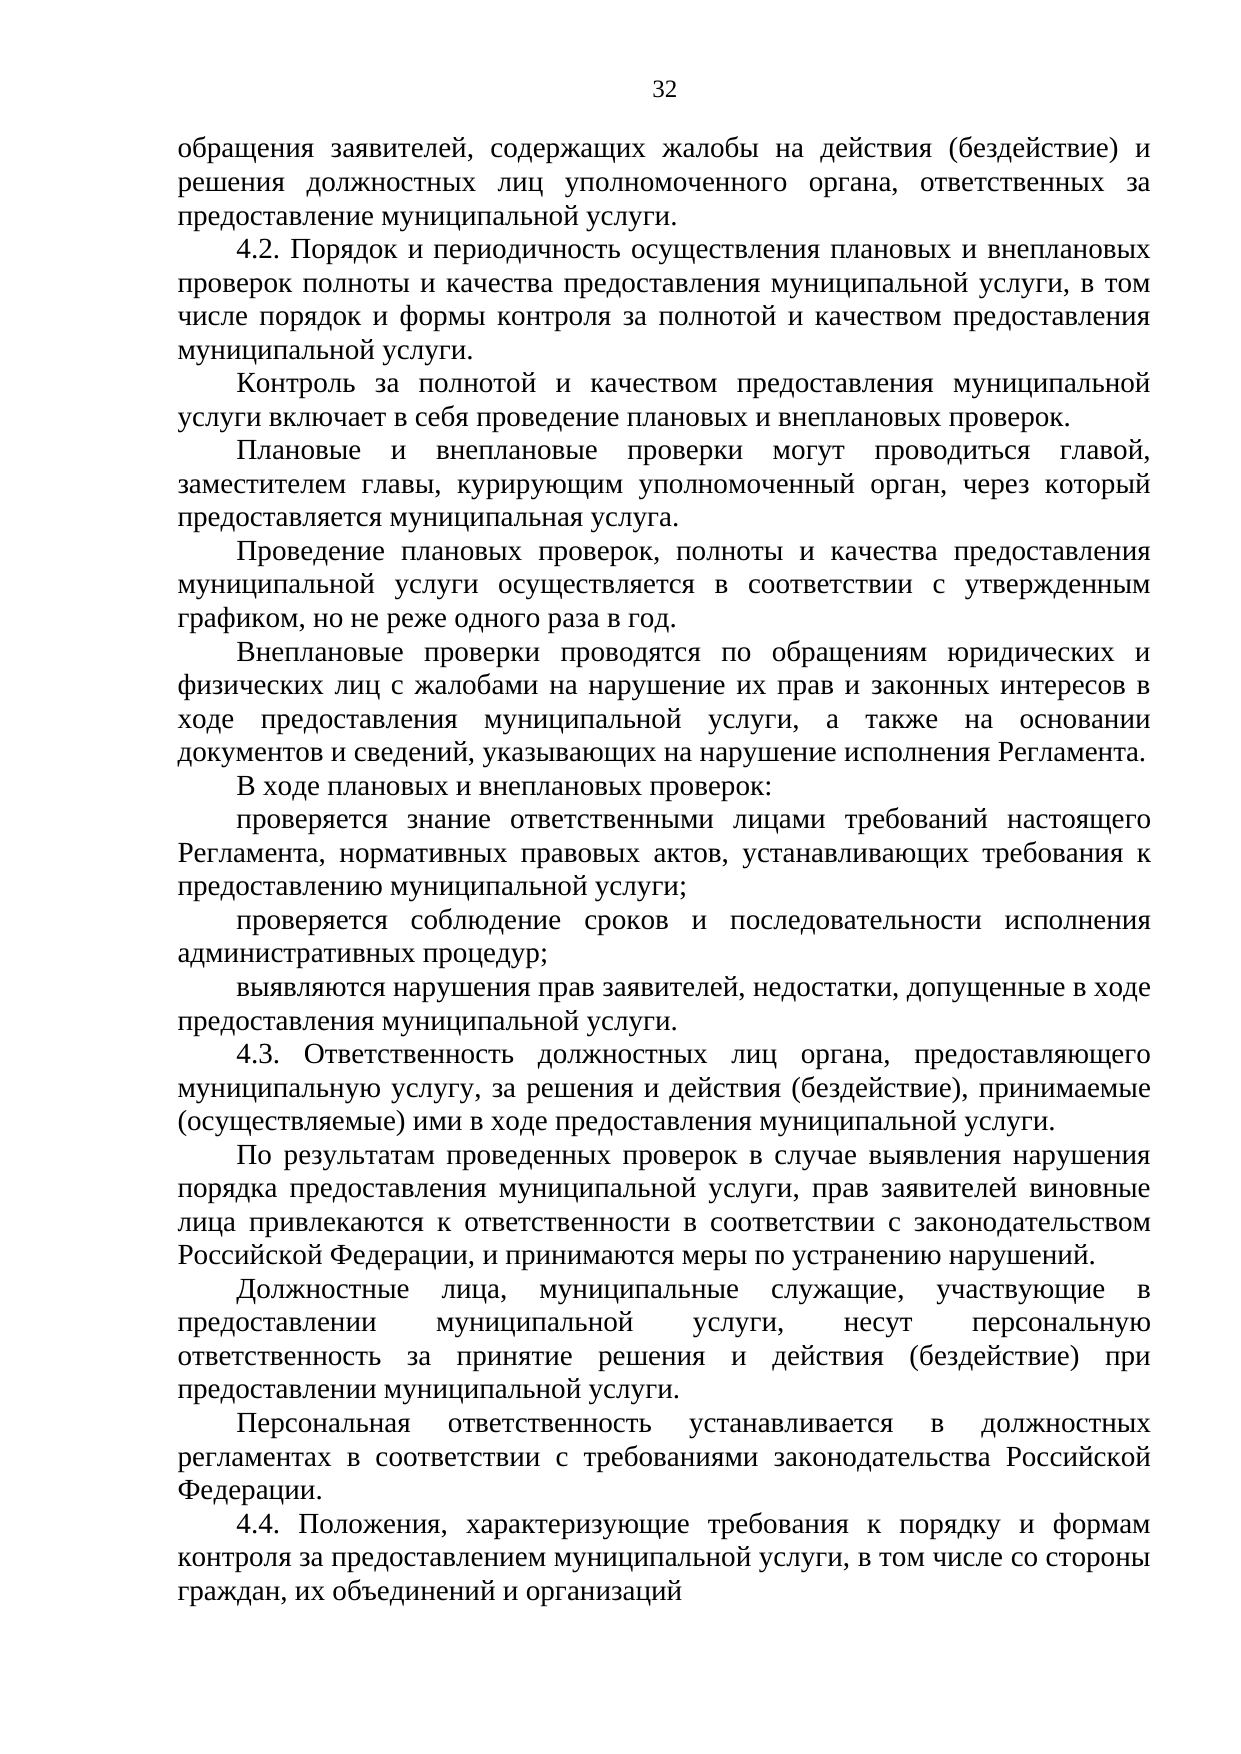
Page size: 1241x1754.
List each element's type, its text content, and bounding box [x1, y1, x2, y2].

text 4.2. Порядок и периодичность осуществления плановых и внеплановых проверок полноты и качества предоставления муниципальной услуги, в том числе порядок и формы контроля за полнотой и качеством предоставления муниципальной услуги. [177, 231, 1152, 365]
text выявляются нарушения прав заявителей, недостатки, допущенные в ходе предоставления муниципальной услуги. [177, 969, 1152, 1036]
text Контроль за полнотой и качеством предоставления муниципальной услуги включает в себя проведение плановых и внеплановых проверок. [177, 365, 1152, 432]
text В ходе плановых и внеплановых проверок: [177, 768, 1152, 801]
text проверяется соблюдение сроков и последовательности исполнения административных процедур; [177, 902, 1152, 969]
text По результатам проведенных проверок в случае выявления нарушения порядка предоставления муниципальной услуги, прав заявителей виновные лица привлекаются к ответственности в соответствии с законодательством Российской Федерации, и принимаются меры по устранению нарушений. [177, 1137, 1152, 1271]
text проверяется знание ответственными лицами требований настоящего Регламента, нормативных правовых актов, устанавливающих требования к предоставлению муниципальной услуги; [177, 801, 1152, 902]
text 4.4. Положения, характеризующие требования к порядку и формам контроля за предоставлением муниципальной услуги, в том числе со стороны граждан, их объединений и организаций [177, 1506, 1152, 1606]
text Проведение плановых проверок, полноты и качества предоставления муниципальной услуги осуществляется в соответствии с утвержденным графиком, но не реже одного раза в год. [177, 533, 1152, 634]
text Персональная ответственность устанавливается в должностных регламентах в соответствии с требованиями законодательства Российской Федерации. [177, 1405, 1152, 1506]
text Должностные лица, муниципальные служащие, участвующие в предоставлении муниципальной услуги, несут персональную ответственность за принятие решения и действия (бездействие) при предоставлении муниципальной услуги. [177, 1271, 1152, 1405]
text 4.3. Ответственность должностных лиц органа, предоставляющего муниципальную услугу, за решения и действия (бездействие), принимаемые (осуществляемые) ими в ходе предоставления муниципальной услуги. [177, 1036, 1152, 1137]
text Внеплановые проверки проводятся по обращениям юридических и физических лиц с жалобами на нарушение их прав и законных интересов в ходе предоставления муниципальной услуги, а также на основании документов и сведений, указывающих на нарушение исполнения Регламента. [177, 634, 1152, 768]
text Плановые и внеплановые проверки могут проводиться главой, заместителем главы, курирующим уполномоченный орган, через который предоставляется муниципальная услуга. [177, 432, 1152, 533]
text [177, 131, 1152, 231]
